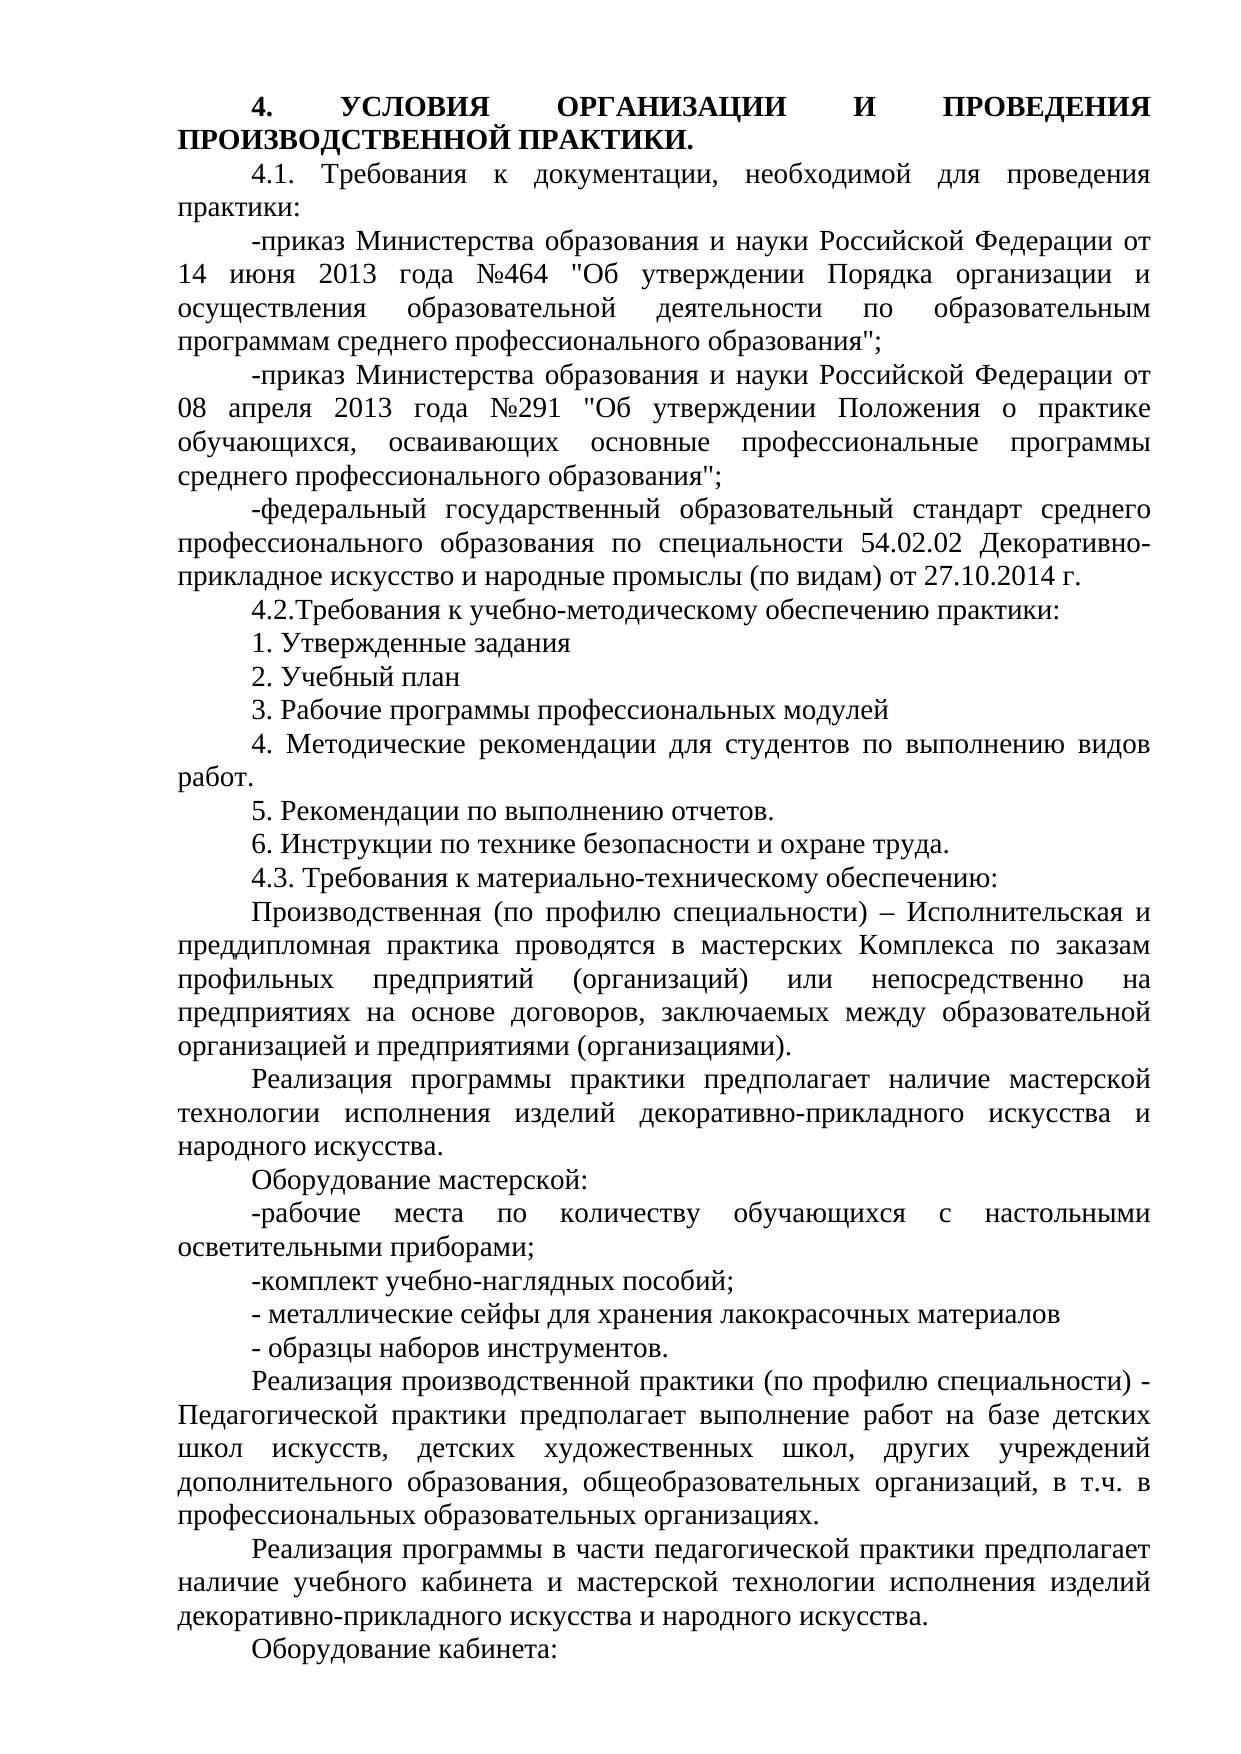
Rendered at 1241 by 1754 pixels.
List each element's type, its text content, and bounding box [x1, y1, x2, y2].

text -приказ Министерства образования и науки Российской Федерации от 08 апреля 2013 года №291 "Об утверждении Положения о практике обучающихся, осваивающих основные профессиональные программы среднего профессионального образования"; [177, 357, 1152, 491]
text Оборудование кабинета: [177, 1632, 1152, 1665]
text 4.1. Требования к документации, необходимой для проведения практики: [177, 156, 1152, 223]
text Реализация программы в части педагогической практики предполагает наличие учебного кабинета и мастерской технологии исполнения изделий декоративно-прикладного искусства и народного искусства. [177, 1531, 1152, 1632]
text 4.2.Требования к учебно-методическому обеспечению практики: [177, 592, 1152, 625]
text 4. УСЛОВИЯ ОРГАНИЗАЦИИ И ПРОВЕДЕНИЯ ПРОИЗВОДСТВЕННОЙ ПРАКТИКИ. [177, 89, 1152, 156]
text 4. Методические рекомендации для студентов по выполнению видов работ. [177, 726, 1152, 793]
text Производственная (по профилю специальности) – Исполнительская и преддипломная практика проводятся в мастерских Комплекса по заказам профильных предприятий (организаций) или непосредственно на предприятиях на основе договоров, заключаемых между образовательной организацией и предприятиями (организациями). [177, 894, 1152, 1061]
text -рабочие места по количеству обучающихся с настольными осветительными приборами; [177, 1196, 1152, 1263]
text 1. Утвержденные задания [177, 625, 1152, 659]
text -федеральный государственный образовательный стандарт среднего профессионального образования по специальности 54.02.02 Декоративно-прикладное искусство и народные промыслы (по видам) от 27.10.2014 г. [177, 491, 1152, 592]
text 6. Инструкции по технике безопасности и охране труда. [177, 827, 1152, 860]
text 4.3. Требования к материально-техническому обеспечению: [177, 860, 1152, 894]
text -приказ Министерства образования и науки Российской Федерации от 14 июня 2013 года №464 "Об утверждении Порядка организации и осуществления образовательной деятельности по образовательным программам среднего профессионального образования"; [177, 223, 1152, 357]
text - металлические сейфы для хранения лакокрасочных материалов [177, 1296, 1152, 1330]
text 5. Рекомендации по выполнению отчетов. [177, 793, 1152, 827]
text Оборудование мастерской: [177, 1162, 1152, 1196]
text Реализация производственной практики (по профилю специальности) - Педагогической практики предполагает выполнение работ на базе детских школ искусств, детских художественных школ, других учреждений дополнительного образования, общеобразовательных организаций, в т.ч. в профессиональных образовательных организациях. [177, 1363, 1152, 1531]
text 2. Учебный план [177, 659, 1152, 692]
text 3. Рабочие программы профессиональных модулей [177, 692, 1152, 726]
text -комплект учебно-наглядных пособий; [177, 1263, 1152, 1296]
text Реализация программы практики предполагает наличие мастерской технологии исполнения изделий декоративно-прикладного искусства и народного искусства. [177, 1061, 1152, 1162]
text - образцы наборов инструментов. [177, 1330, 1152, 1363]
